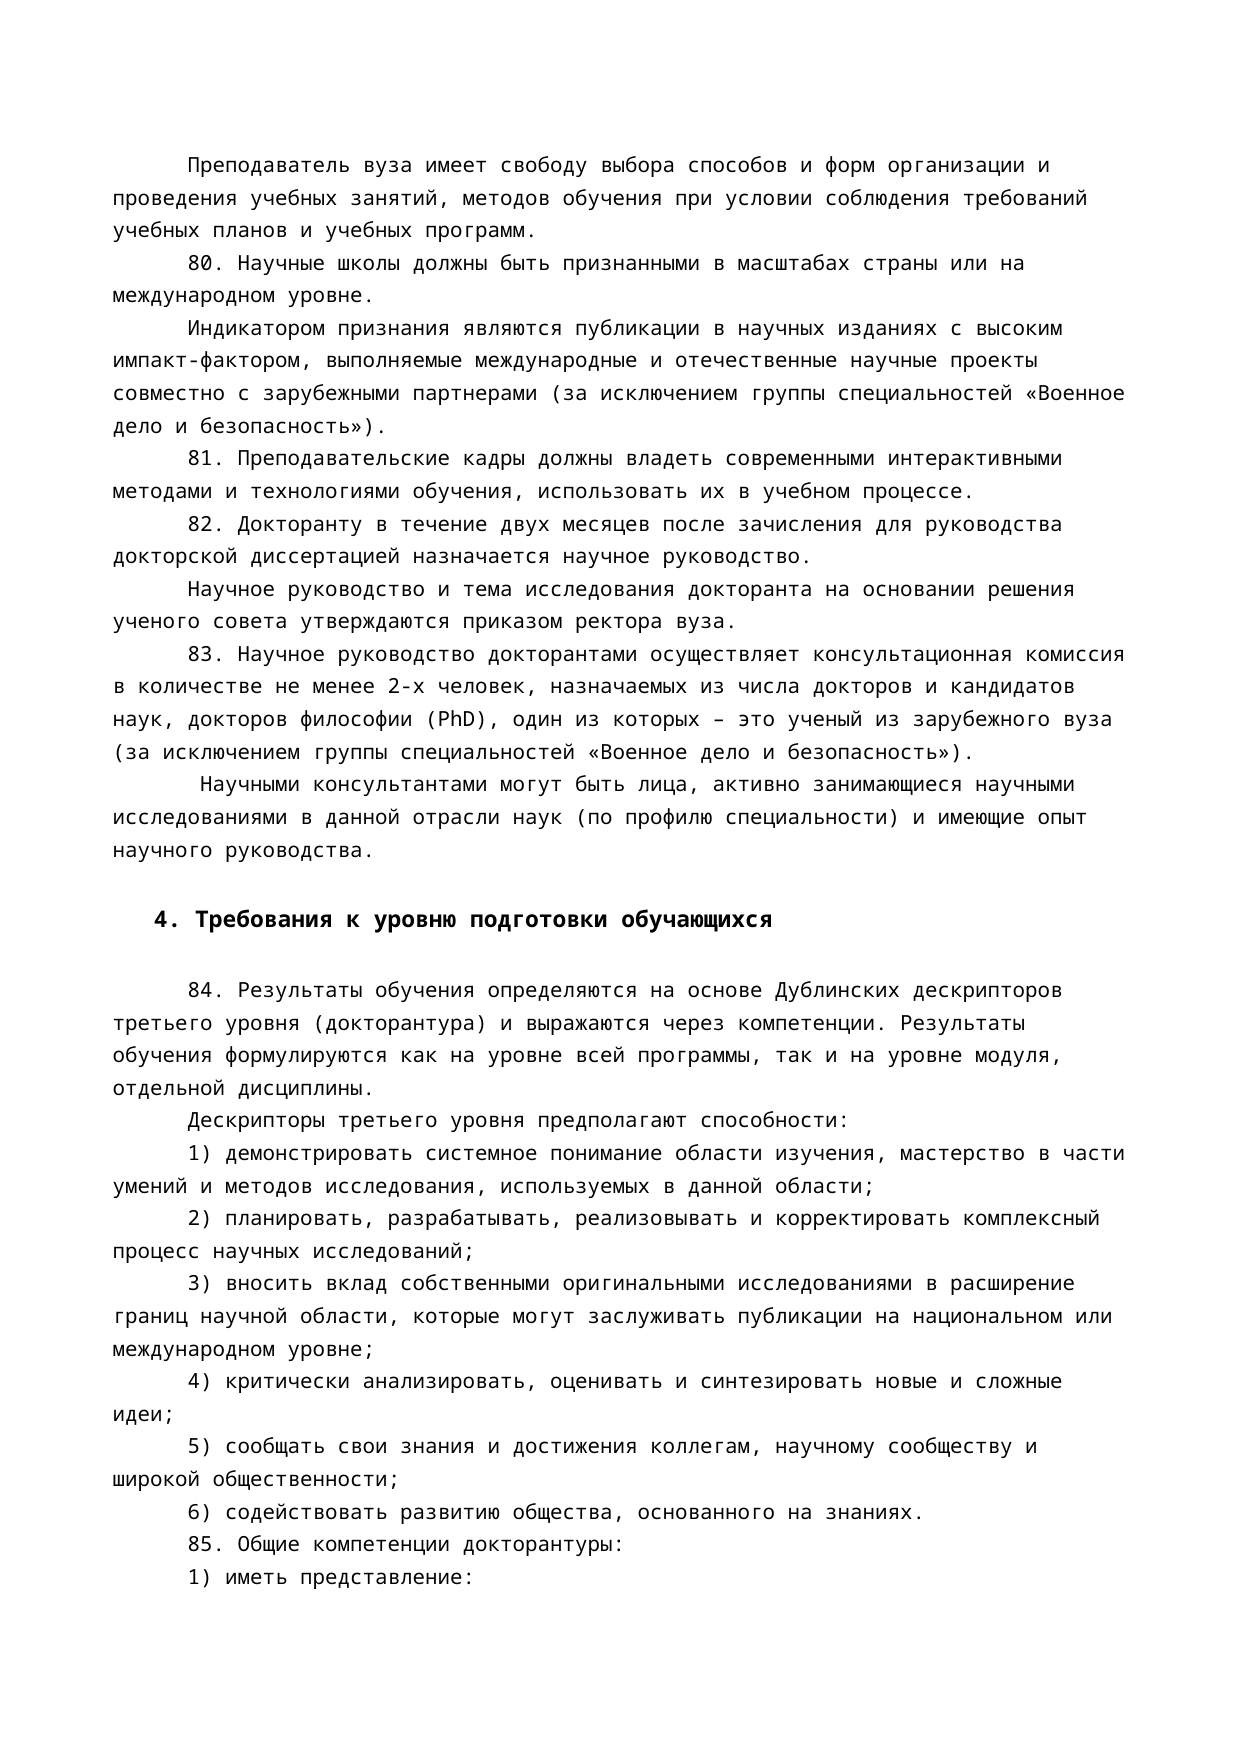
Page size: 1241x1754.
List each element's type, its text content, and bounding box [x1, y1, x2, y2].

text 4. Требования к уровню подготовки обучающихся [112, 903, 1128, 934]
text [112, 150, 1128, 863]
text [112, 975, 1128, 1590]
